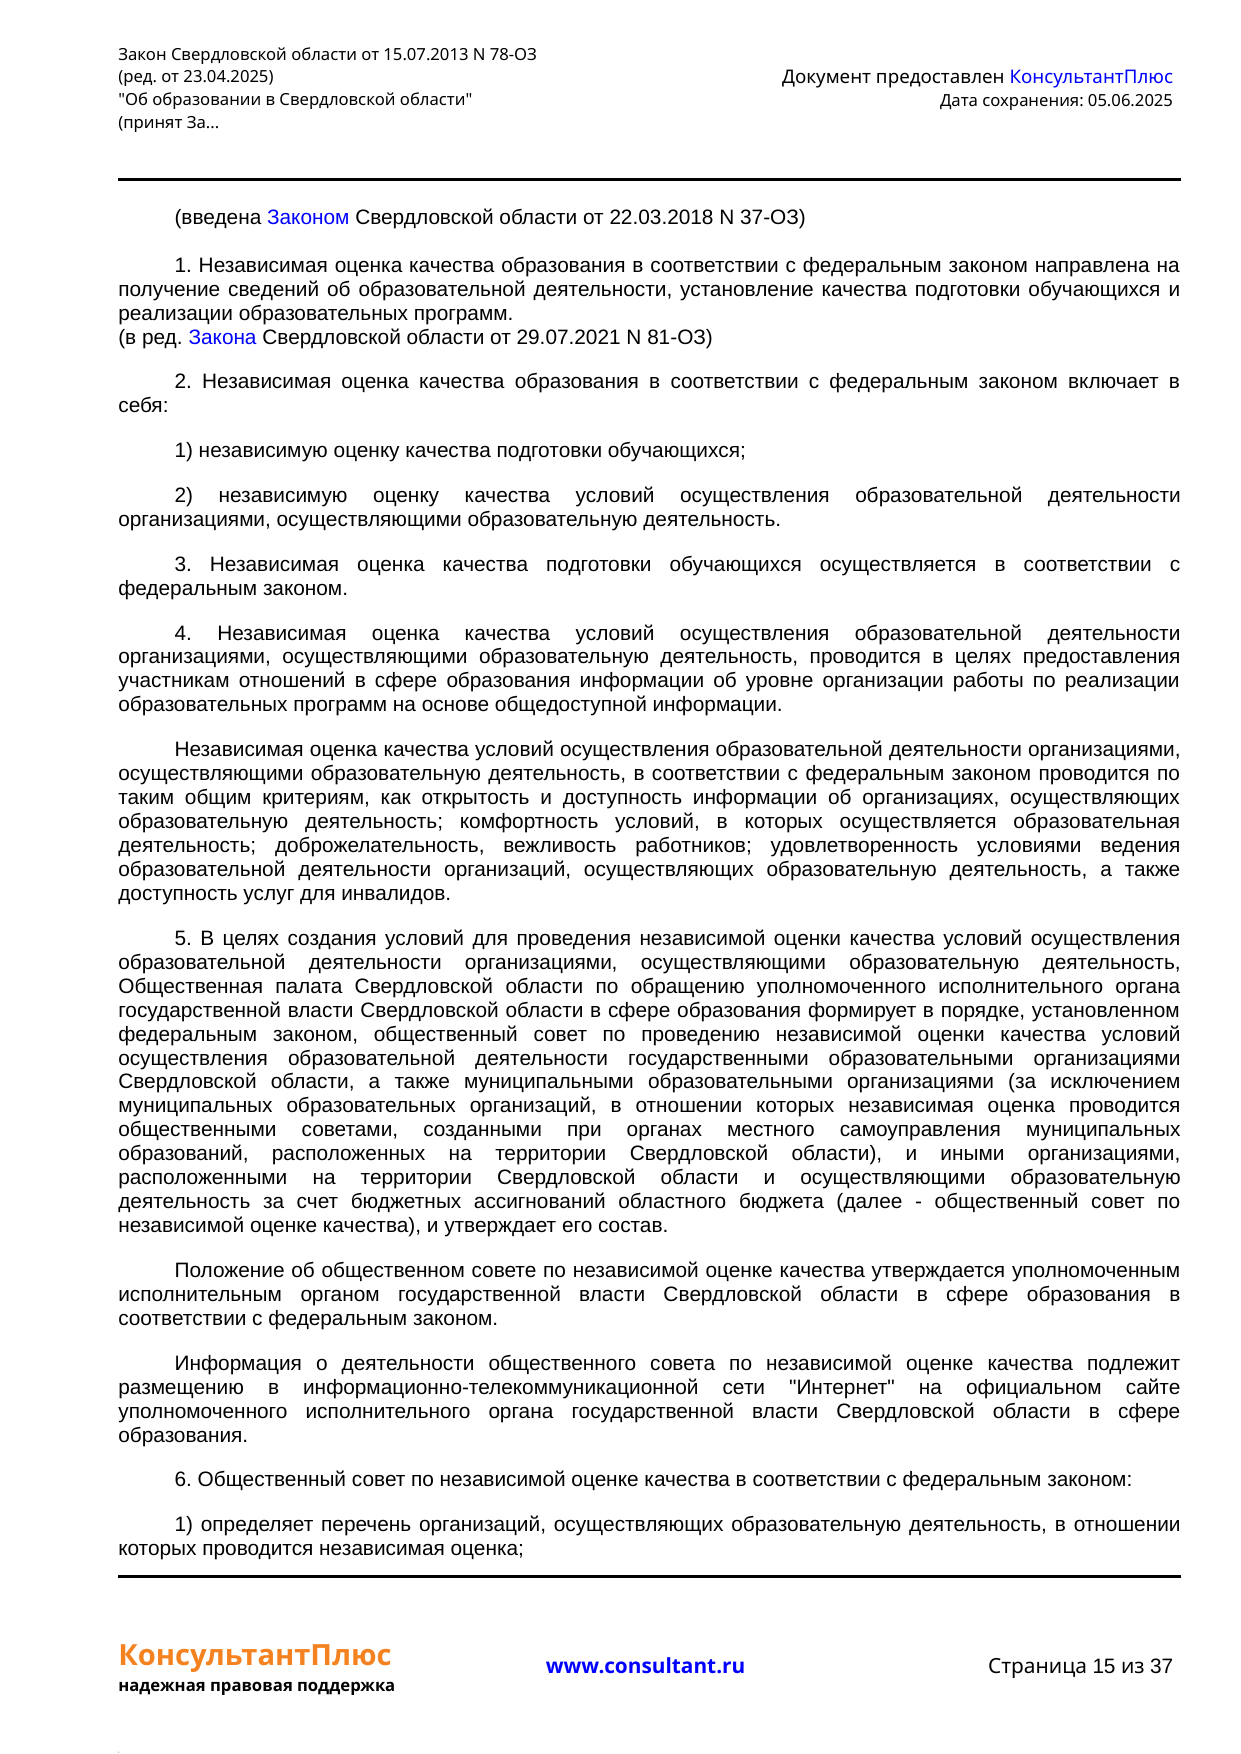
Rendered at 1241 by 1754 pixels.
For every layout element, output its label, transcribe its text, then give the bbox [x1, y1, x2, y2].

text Информация о деятельности общественного совета по независимой оценке качества подлежит размещению в информационно-телекоммуникационной сети "Интернет" на официальном сайте уполномоченного исполнительного органа государственной власти Свердловской области в сфере образования. [118, 1351, 1181, 1446]
text 4. Независимая оценка качества условий осуществления образовательной деятельности организациями, осуществляющими образовательную деятельность, проводится в целях предоставления участникам отношений в сфере образования информации об уровне организации работы по реализации образовательных программ на основе общедоступной информации. [118, 620, 1181, 716]
text (в ред. Закона Свердловской области от 29.07.2021 N 81-ОЗ) [118, 324, 1181, 348]
text 6. Общественный совет по независимой оценке качества в соответствии с федеральным законом: [118, 1467, 1181, 1491]
text 3. Независимая оценка качества подготовки обучающихся осуществляется в соответствии с федеральным законом. [118, 552, 1181, 599]
text 1) определяет перечень организаций, осуществляющих образовательную деятельность, в отношении которых проводится независимая оценка; [118, 1512, 1181, 1560]
text 2. Независимая оценка качества образования в соответствии с федеральным законом включает в себя: [118, 369, 1181, 417]
text (введена Законом Свердловской области от 22.03.2018 N 37-ОЗ) [118, 205, 1181, 229]
text Положение об общественном совете по независимой оценке качества утверждается уполномоченным исполнительным органом государственной власти Свердловской области в сфере образования в соответствии с федеральным законом. [118, 1258, 1181, 1330]
text 2) независимую оценку качества условий осуществления образовательной деятельности организациями, осуществляющими образовательную деятельность. [118, 483, 1181, 531]
text 1. Независимая оценка качества образования в соответствии с федеральным законом направлена на получение сведений об образовательной деятельности, установление качества подготовки обучающихся и реализации образовательных программ. [118, 253, 1181, 324]
text Независимая оценка качества условий осуществления образовательной деятельности организациями, осуществляющими образовательную деятельность, в соответствии с федеральным законом проводится по таким общим критериям, как открытость и доступность информации об организациях, осуществляющих образовательную деятельность; комфортность условий, в которых осуществляется образовательная деятельность; доброжелательность, вежливость работников; удовлетворенность условиями ведения образовательной деятельности организаций, осуществляющих образовательную деятельность, а также доступность услуг для инвалидов. [118, 737, 1181, 905]
text 5. В целях создания условий для проведения независимой оценки качества условий осуществления образовательной деятельности организациями, осуществляющими образовательную деятельность, Общественная палата Свердловской области по обращению уполномоченного исполнительного органа государственной власти Свердловской области в сфере образования формирует в порядке, установленном федеральным законом, общественный совет по проведению независимой оценки качества условий осуществления образовательной деятельности государственными образовательными организациями Свердловской области, а также муниципальными образовательными организациями (за исключением муниципальных образовательных организаций, в отношении которых независимая оценка проводится общественными советами, созданными при органах местного самоуправления муниципальных образований, расположенных на территории Свердловской области), и иными организациями, расположенными на территории Свердловской области и осуществляющими образовательную деятельность за счет бюджетных ассигнований областного бюджета (далее - общественный совет по независимой оценке качества), и утверждает его состав. [118, 926, 1181, 1237]
text 1) независимую оценку качества подготовки обучающихся; [118, 438, 1181, 462]
